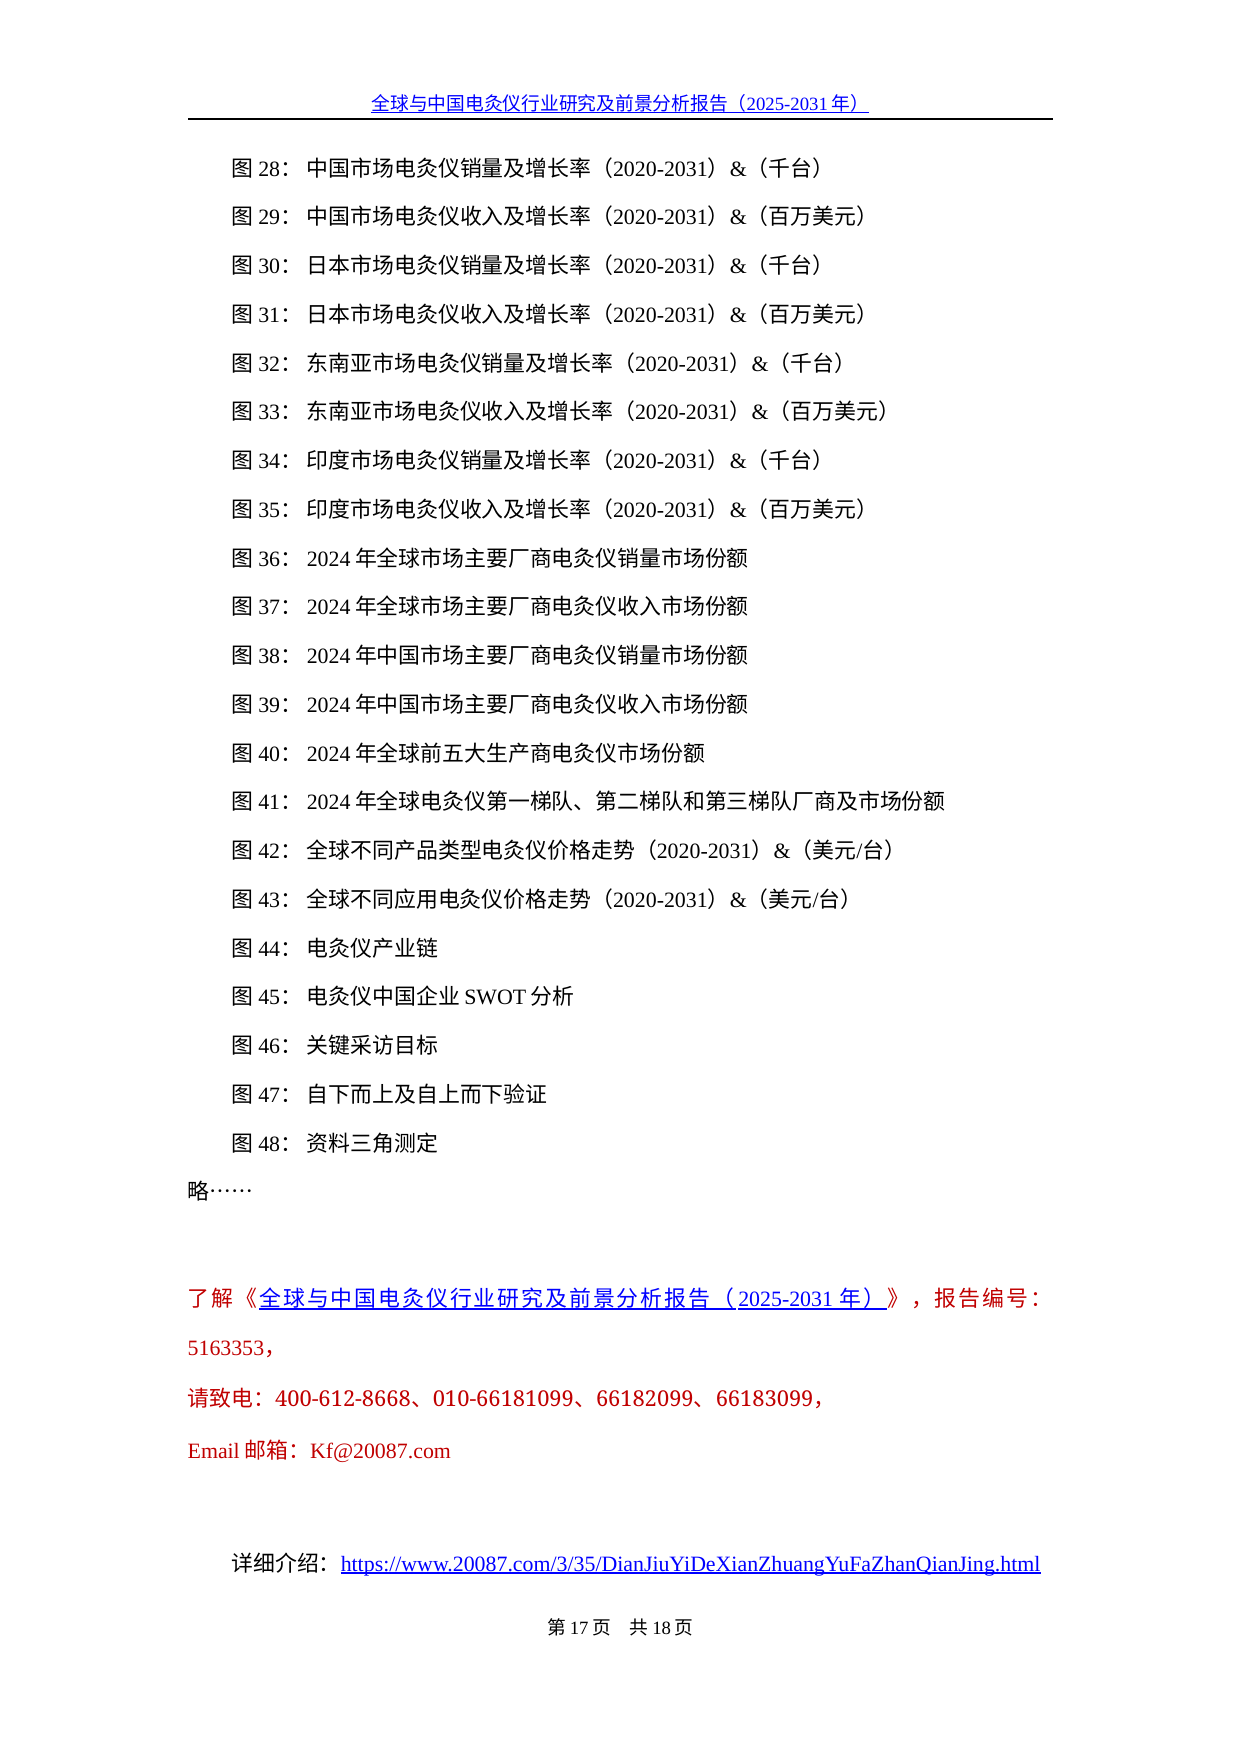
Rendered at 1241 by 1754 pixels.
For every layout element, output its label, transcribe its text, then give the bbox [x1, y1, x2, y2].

text 请致电：400-612-8668、010-66181099、66182099、66183099， [187, 1381, 1053, 1413]
text 了解《全球与中国电灸仪行业研究及前景分析报告（2025-2031年）》，报告编号：5163353， [187, 1280, 1053, 1362]
text 详细介绍：https://www.20087.com/3/35/DianJiuYiDeXianZhuangYuFaZhanQianJing.html [187, 1545, 1053, 1578]
text Email邮箱：Kf@20087.com [187, 1432, 1053, 1465]
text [187, 150, 1053, 1206]
